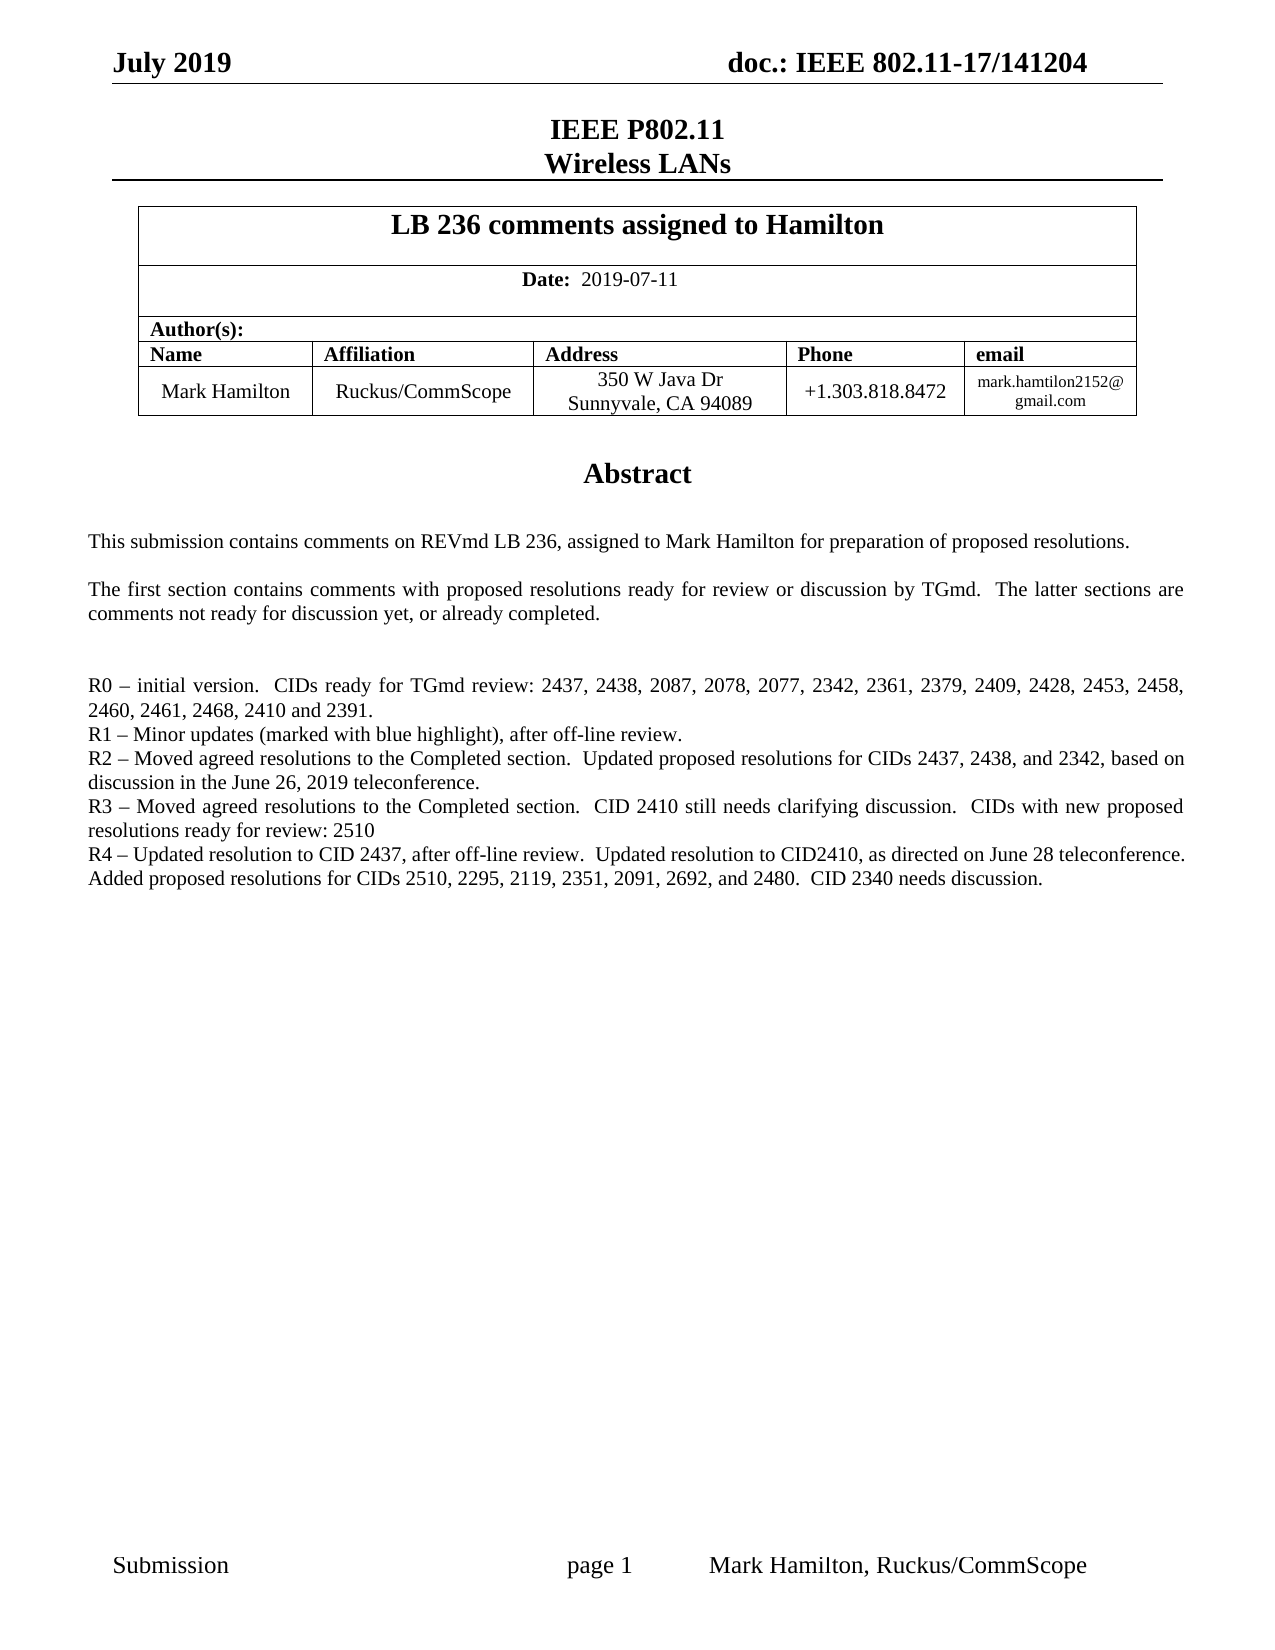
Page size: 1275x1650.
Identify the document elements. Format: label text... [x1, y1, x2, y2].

table_cell email [965, 342, 1136, 366]
text IEEE P802.11 Wireless LANs [112, 112, 1163, 179]
table_cell Date: 2019-07-11 [139, 266, 1136, 316]
table_cell mark.hamtilon2152@gmail.com [965, 367, 1136, 415]
table_cell Author(s): [139, 317, 1136, 341]
table_header LB 236 comments assigned to Hamilton [139, 207, 1136, 265]
table_cell Phone [787, 342, 964, 366]
table_cell Affiliation [313, 342, 533, 366]
table_cell +1.303.818.8472 [787, 367, 964, 415]
table_cell 350 W Java Dr Sunnyvale, CA 94089 [534, 367, 786, 415]
table_cell Address [534, 342, 786, 366]
table_cell Mark Hamilton [139, 367, 312, 415]
table_cell Name [139, 342, 312, 366]
table_cell Ruckus/CommScope [313, 367, 533, 415]
